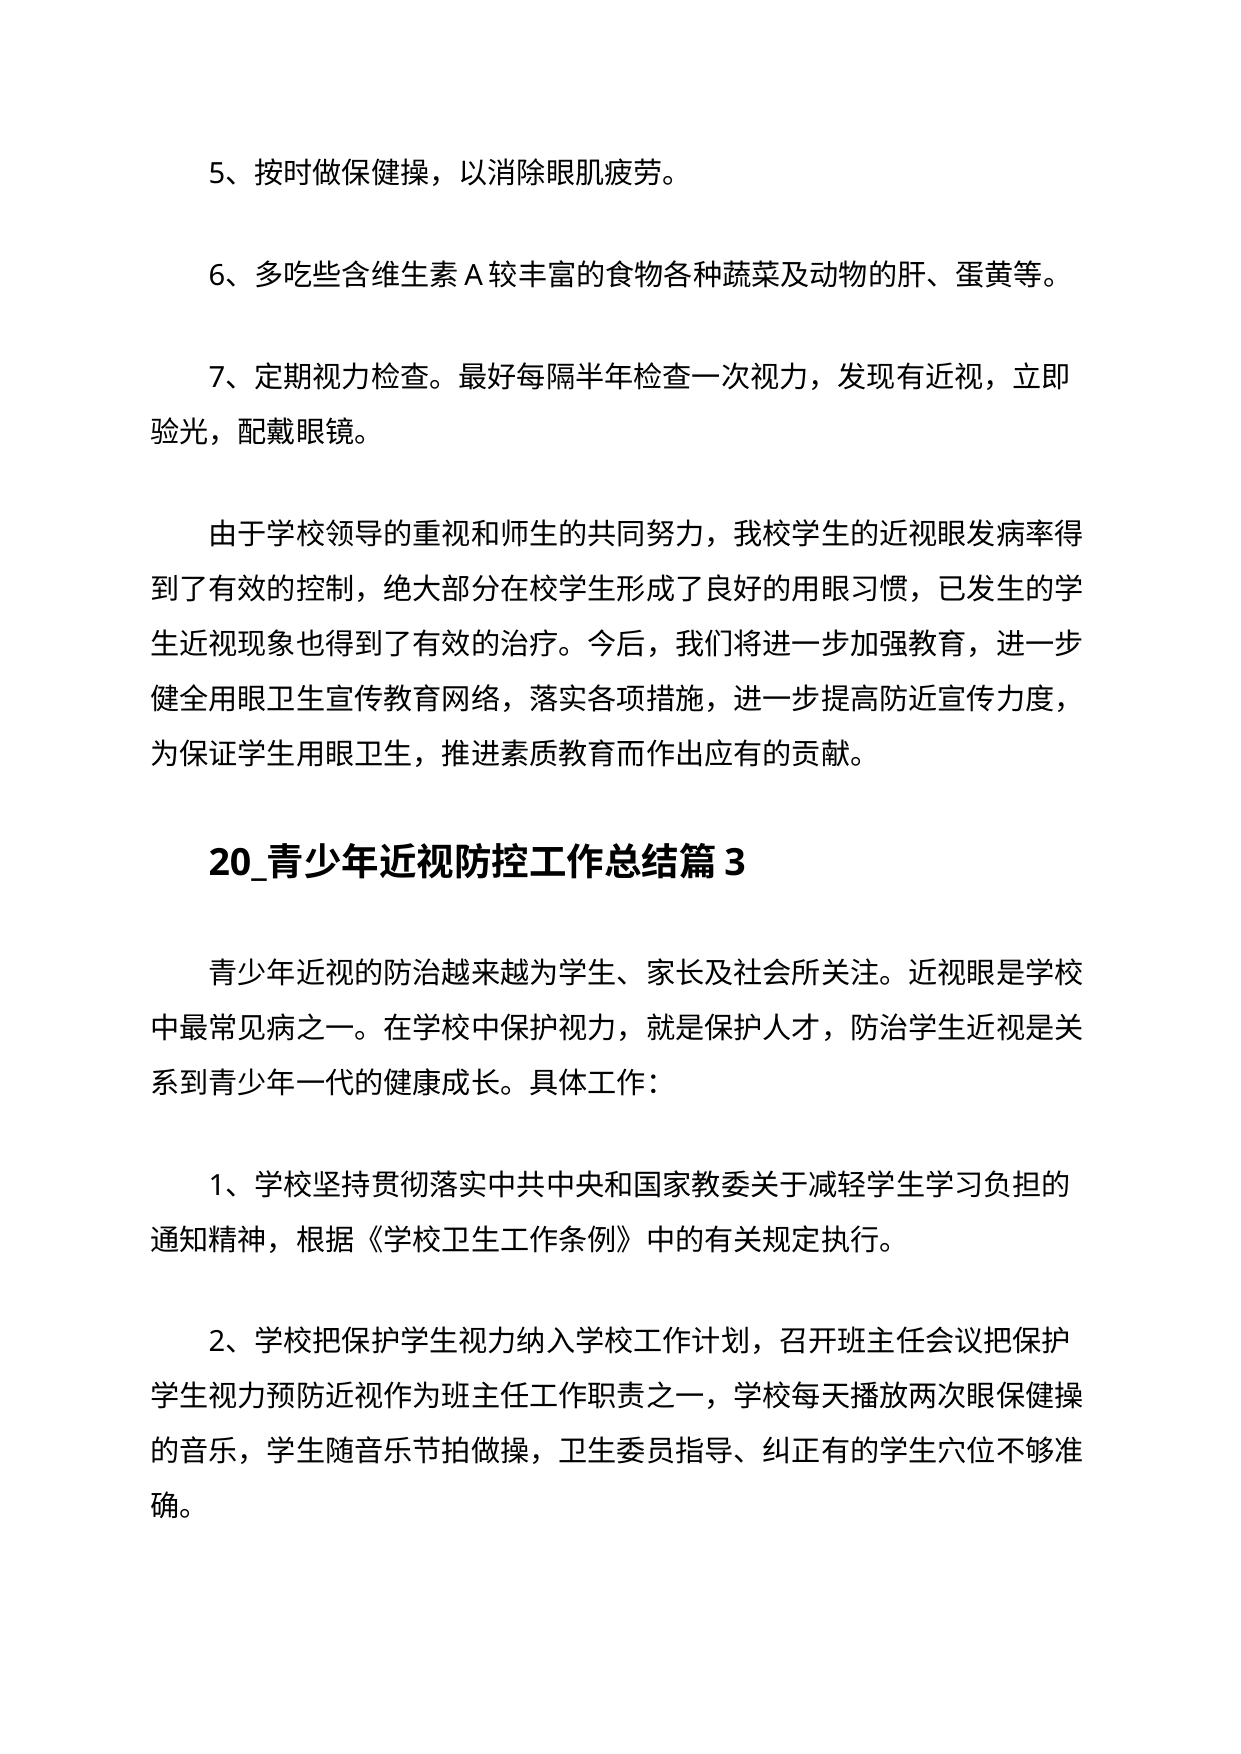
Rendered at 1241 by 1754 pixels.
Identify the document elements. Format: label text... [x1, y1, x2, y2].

text 由于学校领导的重视和师生的共同努力，我校学生的近视眼发病率得到了有效的控制，绝大部分在校学生形成了良好的用眼习惯，已发生的学生近视现象也得到了有效的治疗。今后，我们将进一步加强教育，进一步健全用眼卫生宣传教育网络，落实各项措施，进一步提高防近宣传力度，为保证学生用眼卫生，推进素质教育而作出应有的贡献。 [150, 511, 1090, 773]
text 青少年近视的防治越来越为学生、家长及社会所关注。近视眼是学校中最常见病之一。在学校中保护视力，就是保护人才，防治学生近视是关系到青少年一代的健康成长。具体工作： [150, 950, 1090, 1102]
text 20_青少年近视防控工作总结篇3 [150, 832, 1090, 887]
text 1、学校坚持贯彻落实中共中央和国家教委关于减轻学生学习负担的通知精神，根据《学校卫生工作条例》中的有关规定执行。 [150, 1161, 1090, 1258]
text 6、多吃些含维生素A较丰富的食物各种蔬菜及动物的肝、蛋黄等。 [150, 252, 1090, 294]
text 5、按时做保健操，以消除眼肌疲劳。 [150, 150, 1090, 192]
text 2、学校把保护学生视力纳入学校工作计划，召开班主任会议把保护学生视力预防近视作为班主任工作职责之一，学校每天播放两次眼保健操的音乐，学生随音乐节拍做操，卫生委员指导、纠正有的学生穴位不够准确。 [150, 1318, 1090, 1525]
text 7、定期视力检查。最好每隔半年检查一次视力，发现有近视，立即验光，配戴眼镜。 [150, 354, 1090, 451]
